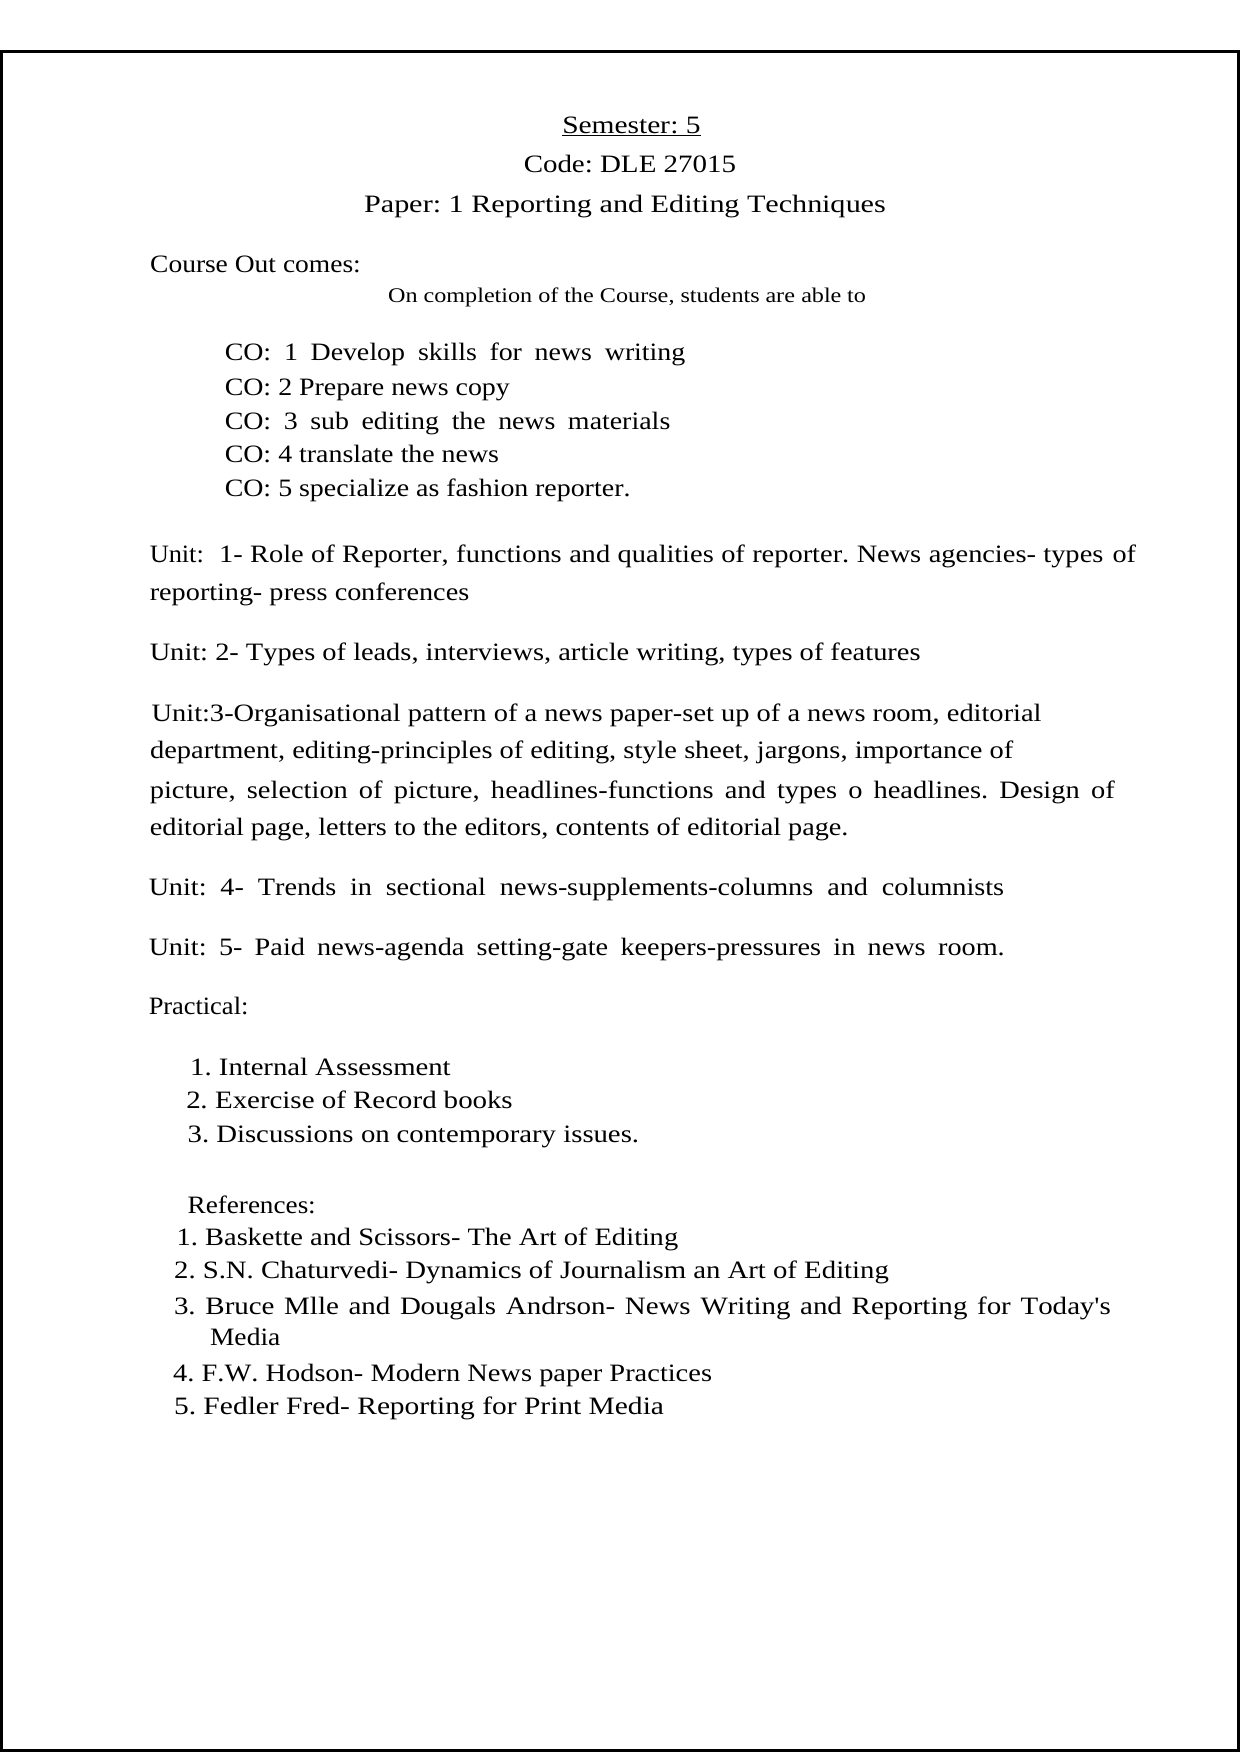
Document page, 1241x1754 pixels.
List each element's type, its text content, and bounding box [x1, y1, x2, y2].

text CO: 1 Develop skills for news writing CO: 2 Prepare news copy [224, 332, 686, 403]
text 4. F.W. Hodson- Modern News paper Practices [173, 1358, 1237, 1387]
text CO: 3 sub editing the news materials CO: 4 translate the news [224, 403, 671, 469]
text 5. Fedler Fred- Reporting for Print Media [174, 1391, 1237, 1420]
text Semester: 5 [562, 110, 1237, 139]
text 2. Exercise of Record books [186, 1086, 1237, 1114]
text department, editing-principles of editing, style sheet, jargons, importance of [150, 736, 1237, 764]
text Unit: 2- Types of leads, interviews, article writing, types of features [149, 638, 1237, 667]
text picture, selection of picture, headlines-functions and types o headlines. Design of editorial page, letters to the editors, contents of editorial page. [149, 768, 1117, 843]
text 1. Internal Assessment [190, 1052, 1237, 1081]
text 2. S.N. Chaturvedi- Dynamics of Journalism an Art of Editing [174, 1256, 1237, 1284]
text CO: 5 specialize as fashion reporter. [224, 473, 1237, 502]
text Unit:3-Organisational pattern of a news paper-set up of a news room, editorial [151, 698, 1237, 727]
text 1. Baskette and Scissors- The Art of Editing [176, 1222, 1237, 1251]
text Unit: 4- Trends in sectional news-supplements-columns and columnists Unit: 5- Paid news-agenda setting-gate keepers-pressures in news room. Practical: [148, 848, 1006, 1026]
text 3. Bruce Mlle and Dougals Andrson- News Writing and Reporting for Today's Media [174, 1289, 1123, 1352]
text 3. Discussions on contemporary issues. [150, 1114, 670, 1150]
text Code: DLE 27015 [523, 150, 1237, 179]
text References: [150, 1185, 670, 1221]
text Unit: 1- Role of Reporter, functions and qualities of reporter. News agencies- types of reporting- press conferences [149, 533, 1136, 608]
text On completion of the Course, students are able to [388, 283, 1237, 307]
text Paper: 1 Reporting and Editing Techniques [364, 189, 1237, 218]
text Course Out comes: [150, 250, 1237, 279]
